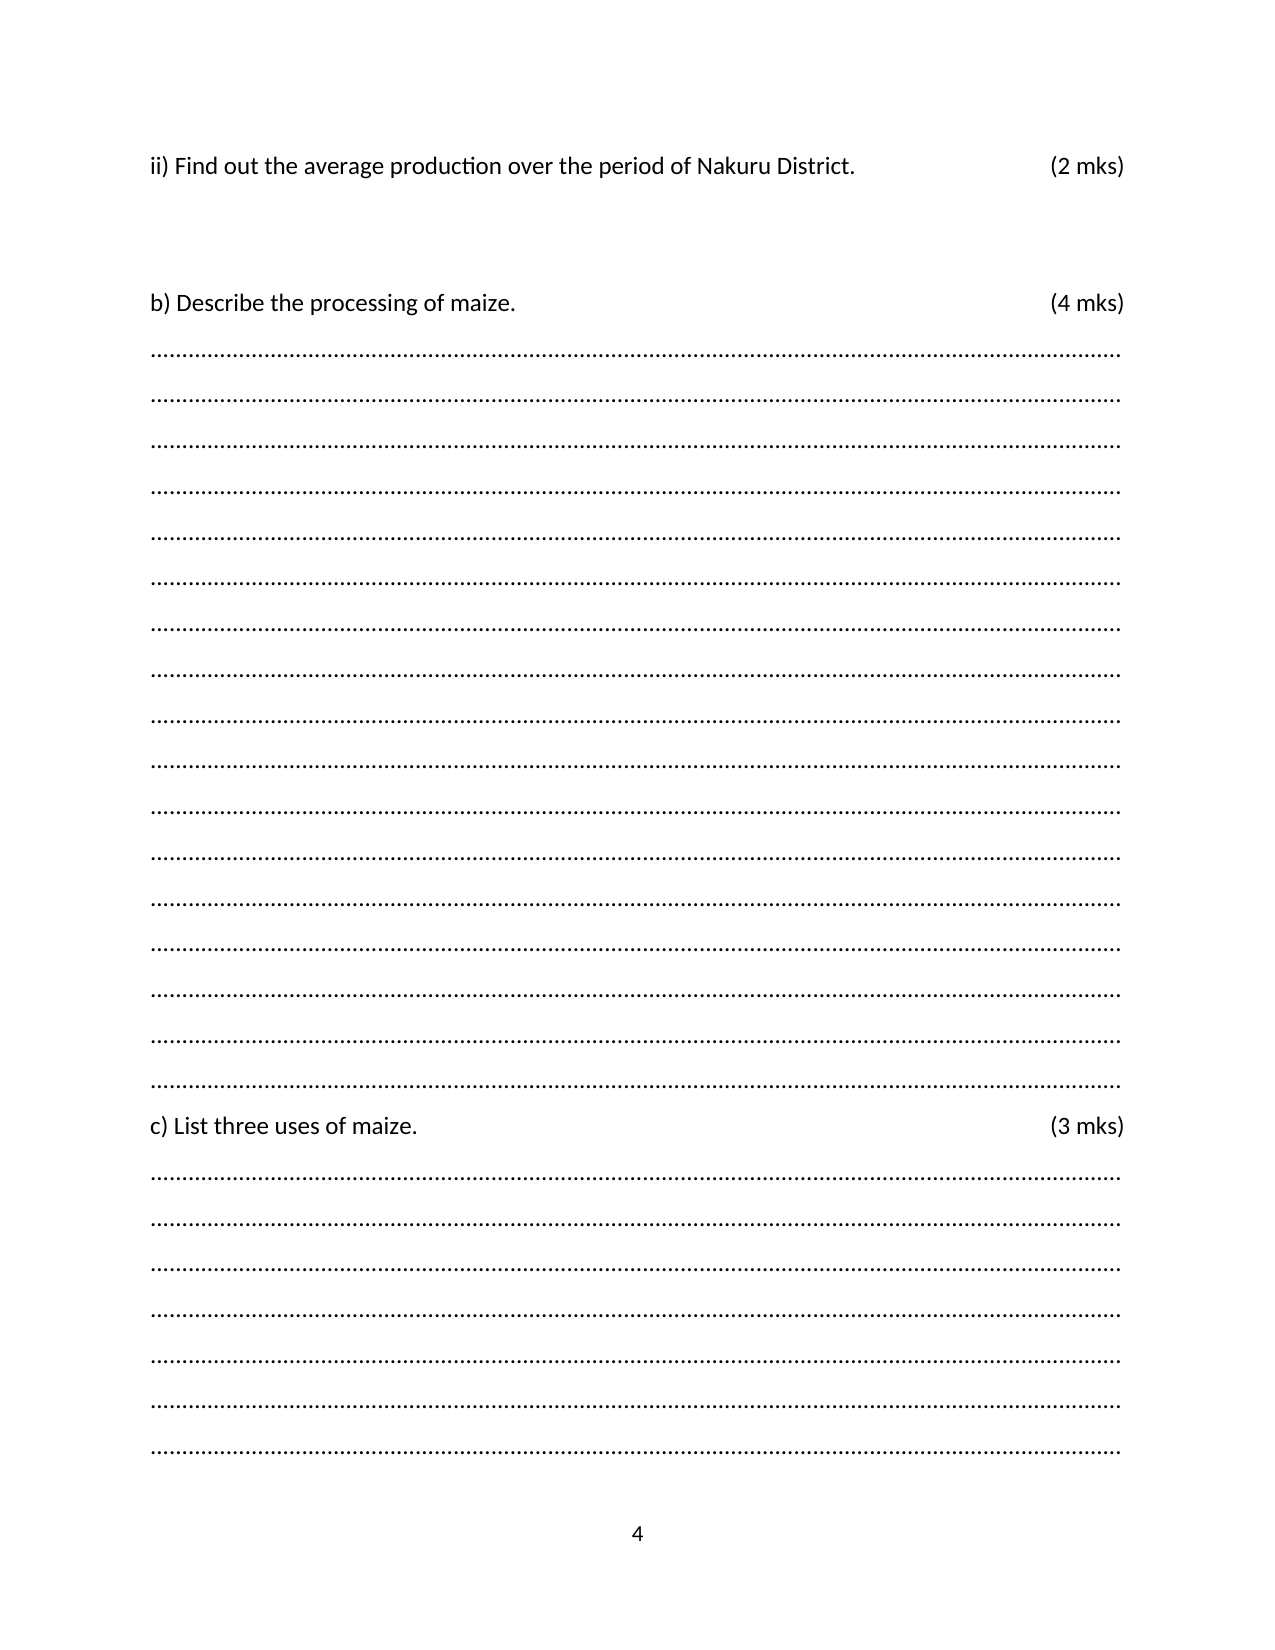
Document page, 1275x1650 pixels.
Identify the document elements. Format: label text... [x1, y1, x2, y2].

text c) List three uses of maize. (3 mks) [150, 1110, 1125, 1141]
text .......................................................................................................................................................... [150, 1430, 1125, 1461]
text b) Describe the processing of maize. (4 mks) [150, 287, 1125, 318]
text ii) Find out the average production over the period of Nakuru District. (2 mks) [150, 150, 1125, 181]
text .......................................................................................................................................................... [150, 1064, 1125, 1095]
